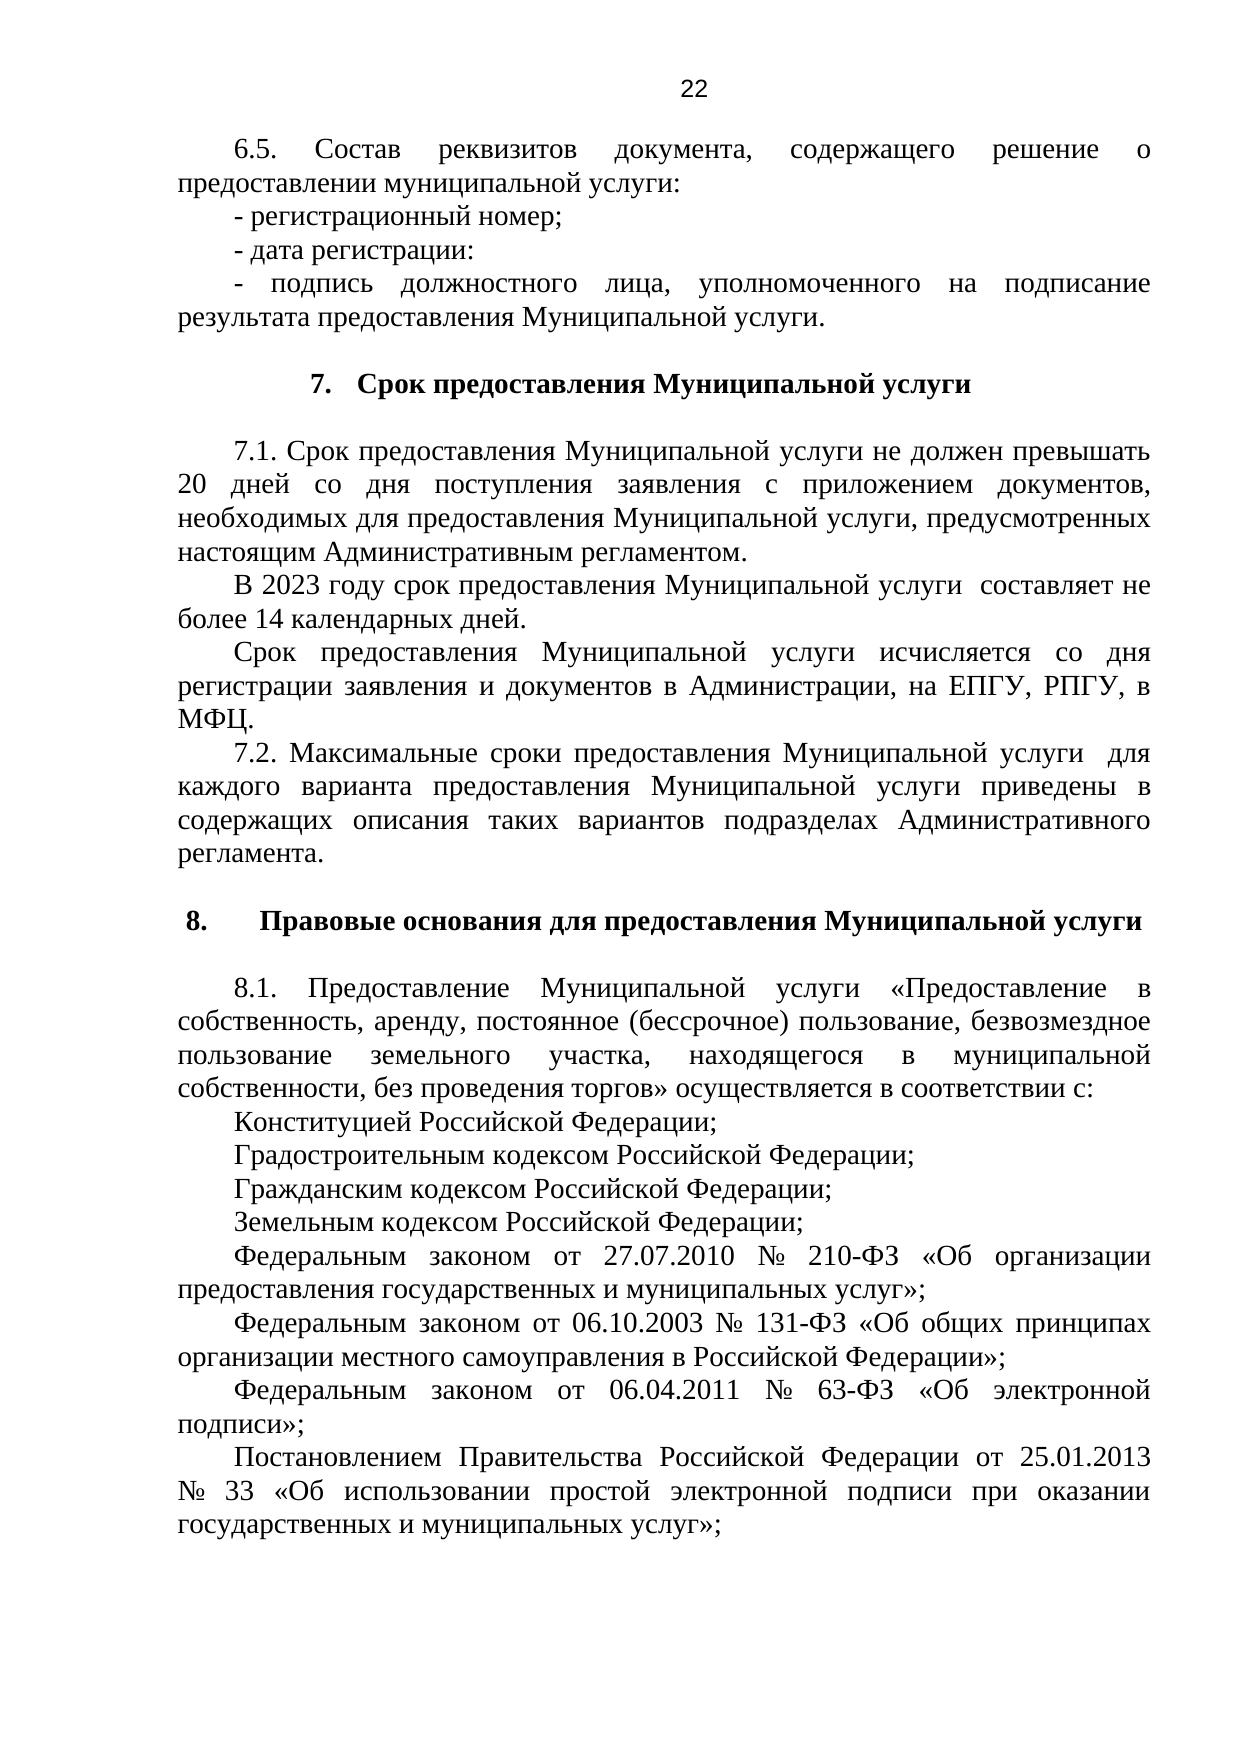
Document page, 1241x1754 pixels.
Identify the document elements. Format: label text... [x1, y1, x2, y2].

text Земельным кодексом Российской Федерации; [177, 1204, 1152, 1238]
text 7.2. Максимальные сроки предоставления Муниципальной услуги для каждого варианта предоставления Муниципальной услуги приведены в содержащих описания таких вариантов подразделах Административного регламента. [177, 735, 1152, 869]
text Градостроительным кодексом Российской Федерации; [177, 1137, 1152, 1171]
text 6.5. Состав реквизитов документа, содержащего решение о предоставлении муниципальной услуги: [177, 131, 1152, 198]
text Срок предоставления Муниципальной услуги исчисляется со дня регистрации заявления и документов в Администрации, на ЕПГУ, РПГУ, в МФЦ. [177, 634, 1152, 735]
text - дата регистрации: [177, 232, 1152, 265]
text Гражданским кодексом Российской Федерации; [177, 1171, 1152, 1204]
text Конституцией Российской Федерации; [177, 1104, 1152, 1137]
text Федеральным законом от 06.04.2011 № 63-ФЗ «Об электронной подписи»; [177, 1372, 1152, 1439]
text В 2023 году срок предоставления Муниципальной услуги составляет не более 14 календарных дней. [177, 567, 1152, 634]
text - подпись должностного лица, уполномоченного на подписание результата предоставления Муниципальной услуги. [177, 265, 1152, 332]
text Федеральным законом от 06.10.2003 № 131-ФЗ «Об общих принципах организации местного самоуправления в Российской Федерации»; [177, 1305, 1152, 1372]
text - регистрационный номер; [177, 198, 1152, 232]
list Правовые основания для предоставления Муниципальной услуги [177, 903, 1152, 936]
list Срок предоставления Муниципальной услуги [130, 366, 1152, 399]
text 7.1. Срок предоставления Муниципальной услуги не должен превышать 20 дней со дня поступления заявления с приложением документов, необходимых для предоставления Муниципальной услуги, предусмотренных настоящим Административным регламентом. [177, 433, 1152, 567]
text 8.1. Предоставление Муниципальной услуги «Предоставление в собственность, аренду, постоянное (бессрочное) пользование, безвозмездное пользование земельного участка, находящегося в муниципальной собственности, без проведения торгов» осуществляется в соответствии с: [177, 970, 1152, 1104]
text Федеральным законом от 27.07.2010 № 210-ФЗ «Об организации предоставления государственных и муниципальных услуг»; [177, 1238, 1152, 1305]
text Постановлением Правительства Российской Федерации от 25.01.2013 № 33 «Об использовании простой электронной подписи при оказании государственных и муниципальных услуг»; [177, 1439, 1152, 1540]
